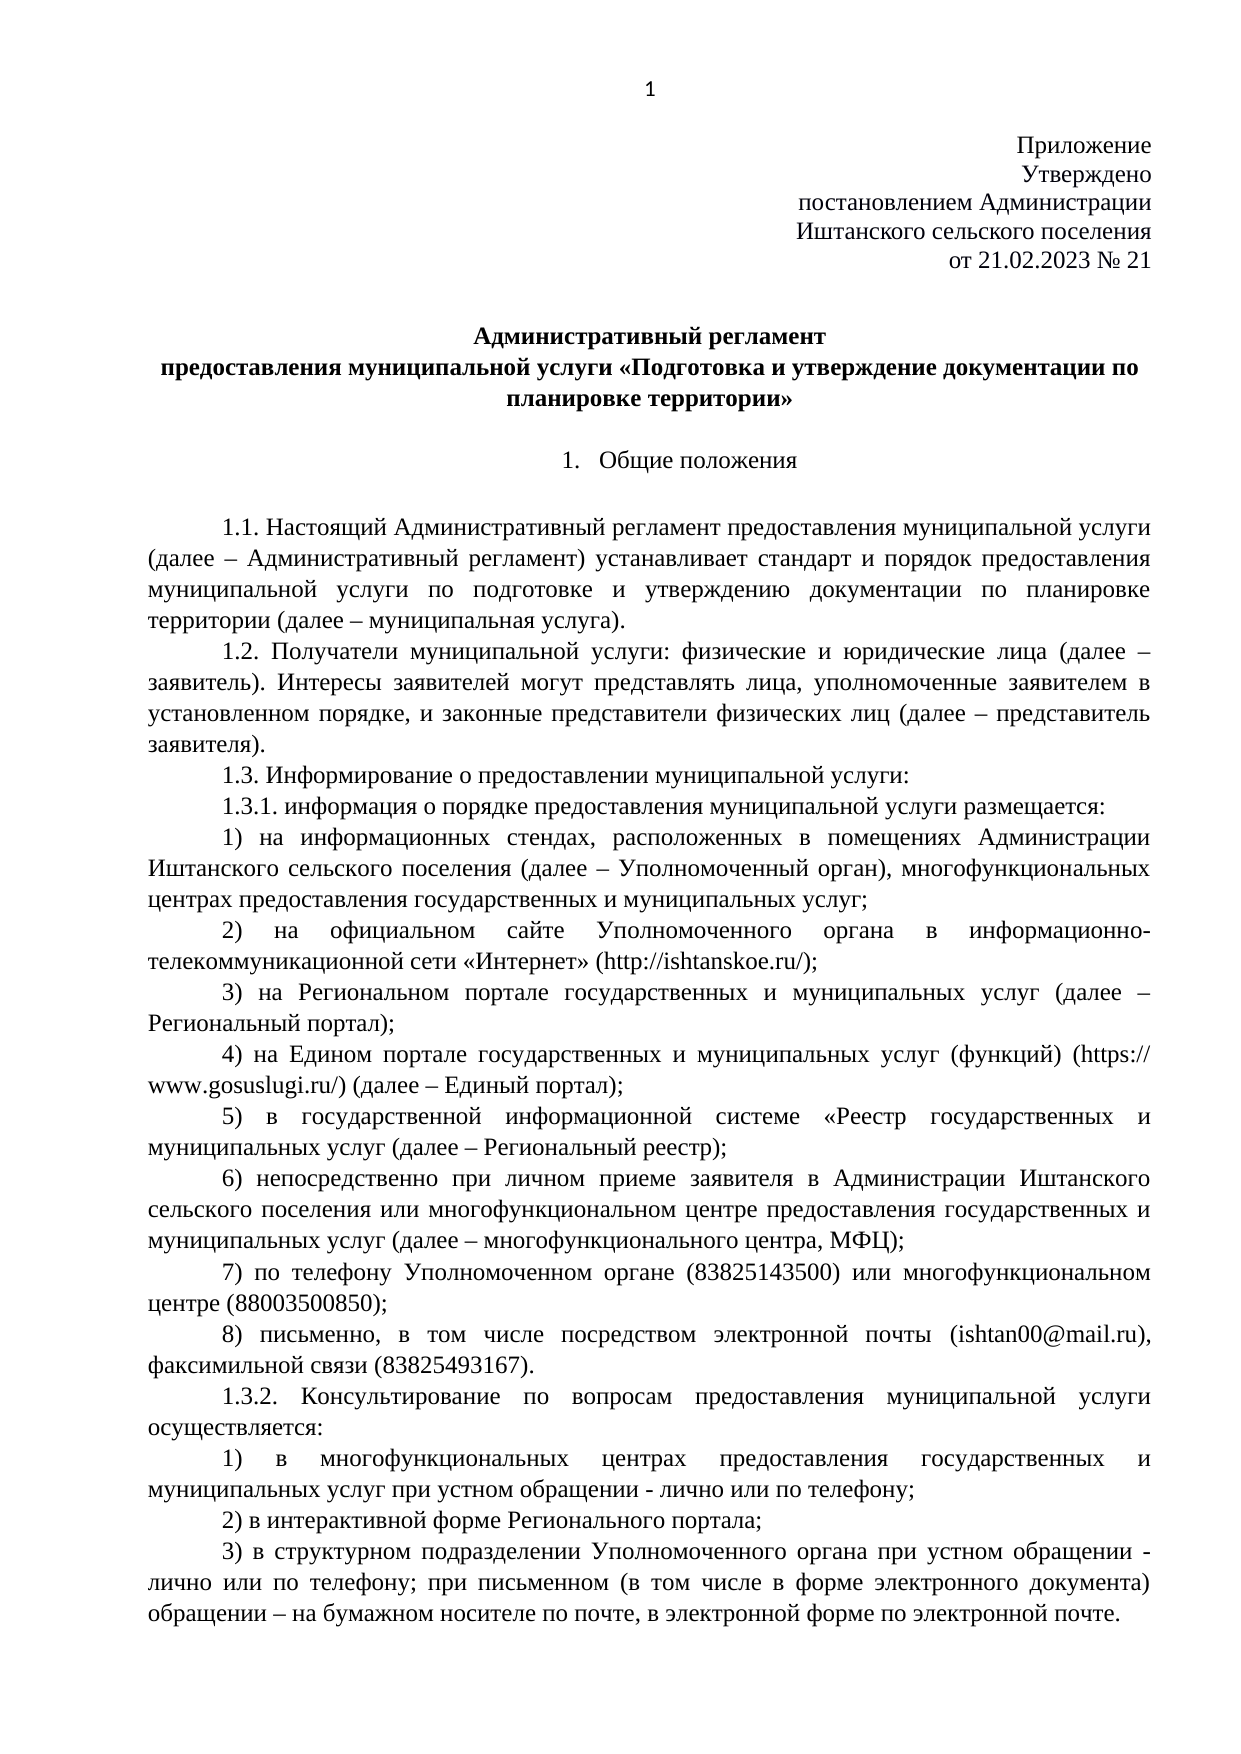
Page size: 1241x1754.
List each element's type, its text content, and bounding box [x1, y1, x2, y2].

text 8) письменно, в том числе посредством электронной почты (ishtan00@mail.ru), факсимильной связи (83825493167). [148, 1319, 1152, 1378]
text 5) в государственной информационной системе «Реестр государственных и муниципальных услуг (далее – Региональный реестр); [148, 1101, 1152, 1161]
text 1) на информационных стендах, расположенных в помещениях Администрации Иштанского сельского поселения (далее – Уполномоченный орган), многофункциональных центрах предоставления государственных и муниципальных услуг; [148, 822, 1152, 913]
text 1.1. Настоящий Административный регламент предоставления муниципальной услуги (далее – Административный регламент) устанавливает стандарт и порядок предоставления муниципальной услуги по подготовке и утверждению документации по планировке территории (далее – муниципальная услуга). [148, 512, 1152, 633]
text 2) в интерактивной форме Регионального портала; [148, 1505, 1152, 1534]
text предоставления муниципальной услуги «Подготовка и утверждение документации по планировке территории» [148, 352, 1152, 412]
text 1.3.2. Консультирование по вопросам предоставления муниципальной услуги осуществляется: [148, 1381, 1152, 1441]
text 2) на официальном сайте Уполномоченного органа в информационно-телекоммуникационной сети «Интернет» (http://ishtanskoe.ru/); [148, 915, 1152, 975]
text 4) на Едином портале государственных и муниципальных услуг (функций) (https:// www.gosuslugi.ru/) (далее – Единый портал); [148, 1039, 1152, 1099]
text 1.3. Информирование о предоставлении муниципальной услуги: [148, 760, 1152, 789]
text постановлением Администрации [148, 187, 1152, 216]
text Иштанского сельского поселения [148, 216, 1152, 245]
text Утверждено [148, 159, 1152, 187]
text от 21.02.2023 № 21 [148, 245, 1152, 274]
title Приложение [148, 130, 1152, 159]
list Общие положения [207, 446, 1152, 474]
text 7) по телефону Уполномоченном органе (83825143500) или многофункциональном центре (88003500850); [148, 1257, 1152, 1316]
text 3) на Региональном портале государственных и муниципальных услуг (далее – Региональный портал); [148, 977, 1152, 1037]
text 1) в многофункциональных центрах предоставления государственных и муниципальных услуг при устном обращении - лично или по телефону; [148, 1443, 1152, 1503]
text 1.2. Получатели муниципальной услуги: физические и юридические лица (далее – заявитель). Интересы заявителей могут представлять лица, уполномоченные заявителем в установленном порядке, и законные представители физических лиц (далее – представитель заявителя). [148, 636, 1152, 758]
text 1.3.1. информация о порядке предоставления муниципальной услуги размещается: [148, 791, 1152, 820]
text Административный регламент [148, 321, 1152, 350]
text 6) непосредственно при личном приеме заявителя в Администрации Иштанского сельского поселения или многофункциональном центре предоставления государственных и муниципальных услуг (далее – многофункционального центра, МФЦ); [148, 1163, 1152, 1254]
text 3) в структурном подразделении Уполномоченного органа при устном обращении - лично или по телефону; при письменном (в том числе в форме электронного документа) обращении – на бумажном носителе по почте, в электронной форме по электронной почте. [148, 1536, 1152, 1627]
